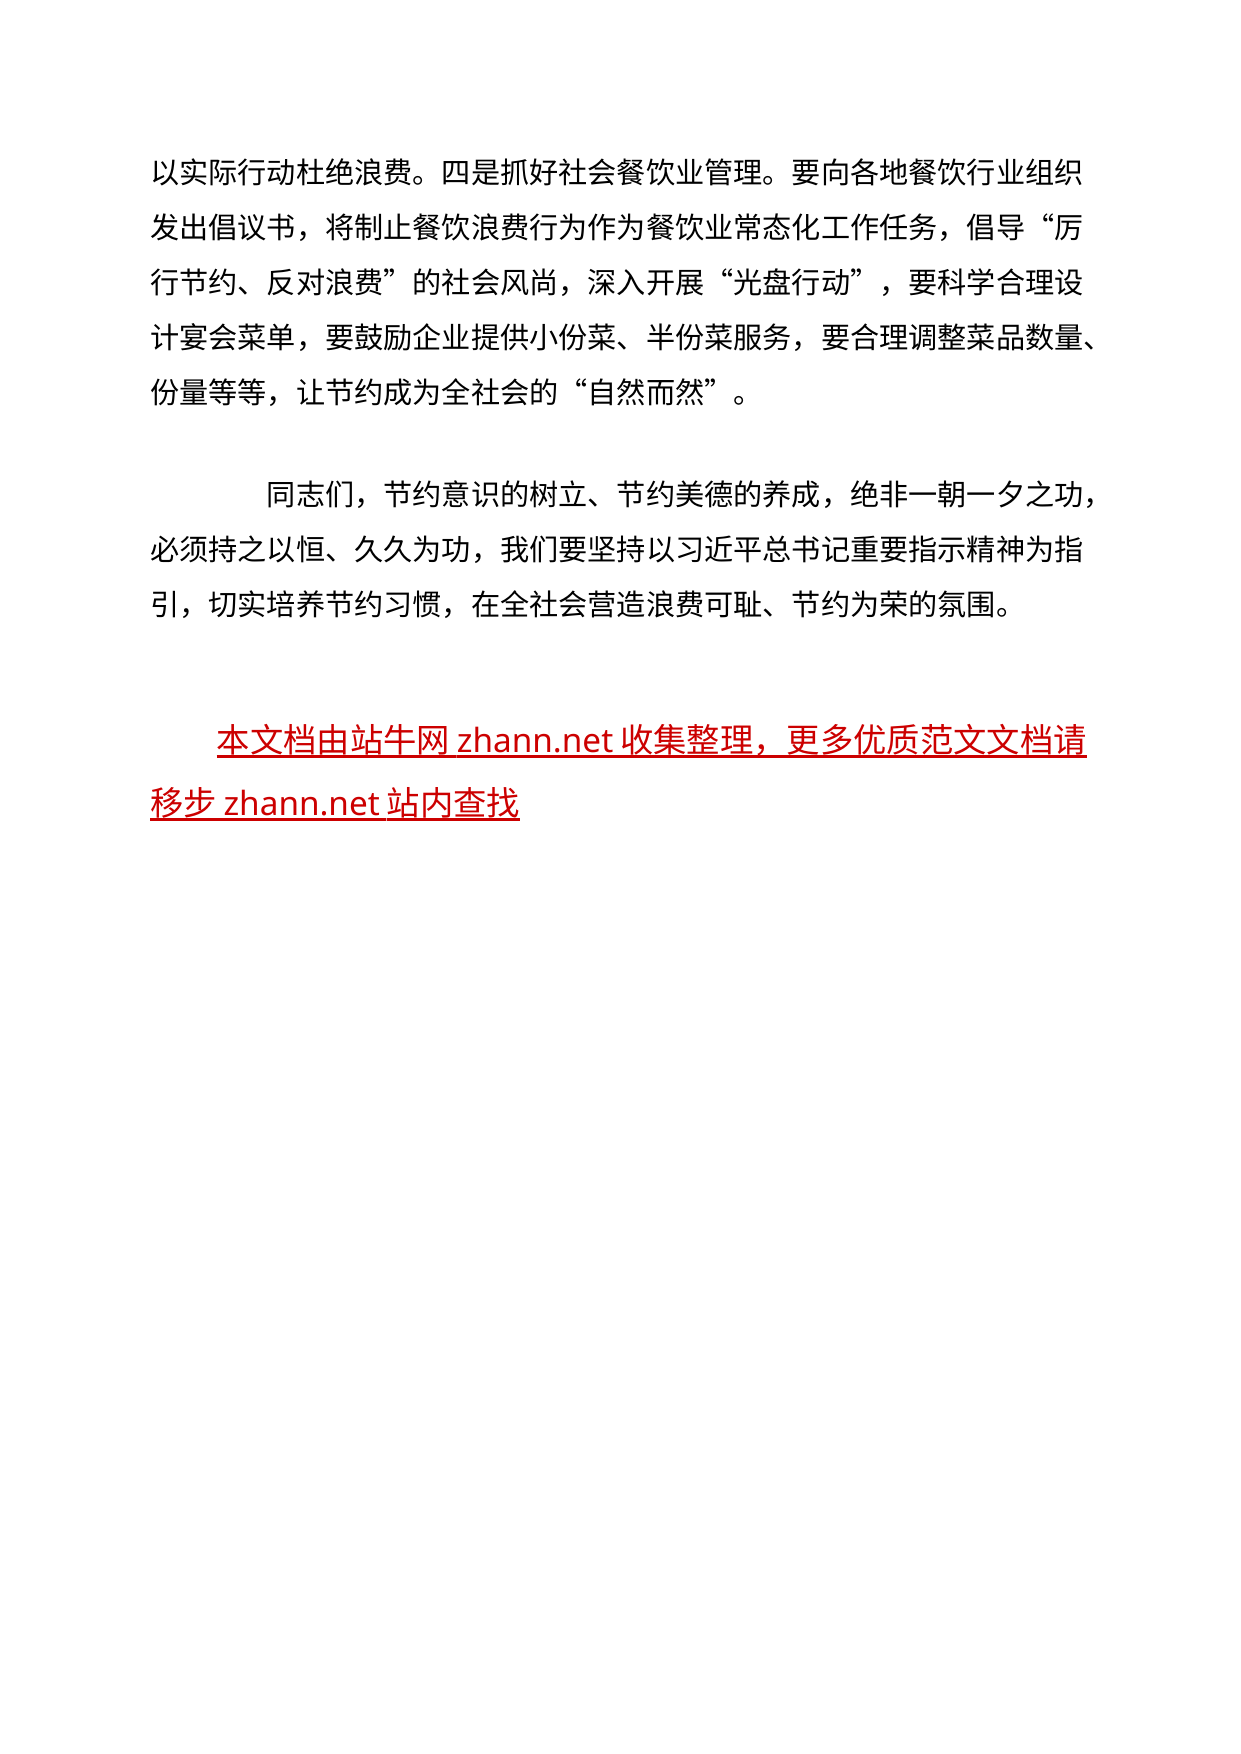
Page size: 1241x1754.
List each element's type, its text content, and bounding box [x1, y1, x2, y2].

text 同志们，节约意识的树立、节约美德的养成，绝非一朝一夕之功，必须持之以恒、久久为功，我们要坚持以习近平总书记重要指示精神为指引，切实培养节约习惯，在全社会营造浪费可耻、节约为荣的氛围。 [150, 471, 1090, 623]
text 本文档由站牛网zhann.net收集整理，更多优质范文文档请移步zhann.net站内查找 [150, 714, 1090, 825]
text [150, 150, 1090, 412]
